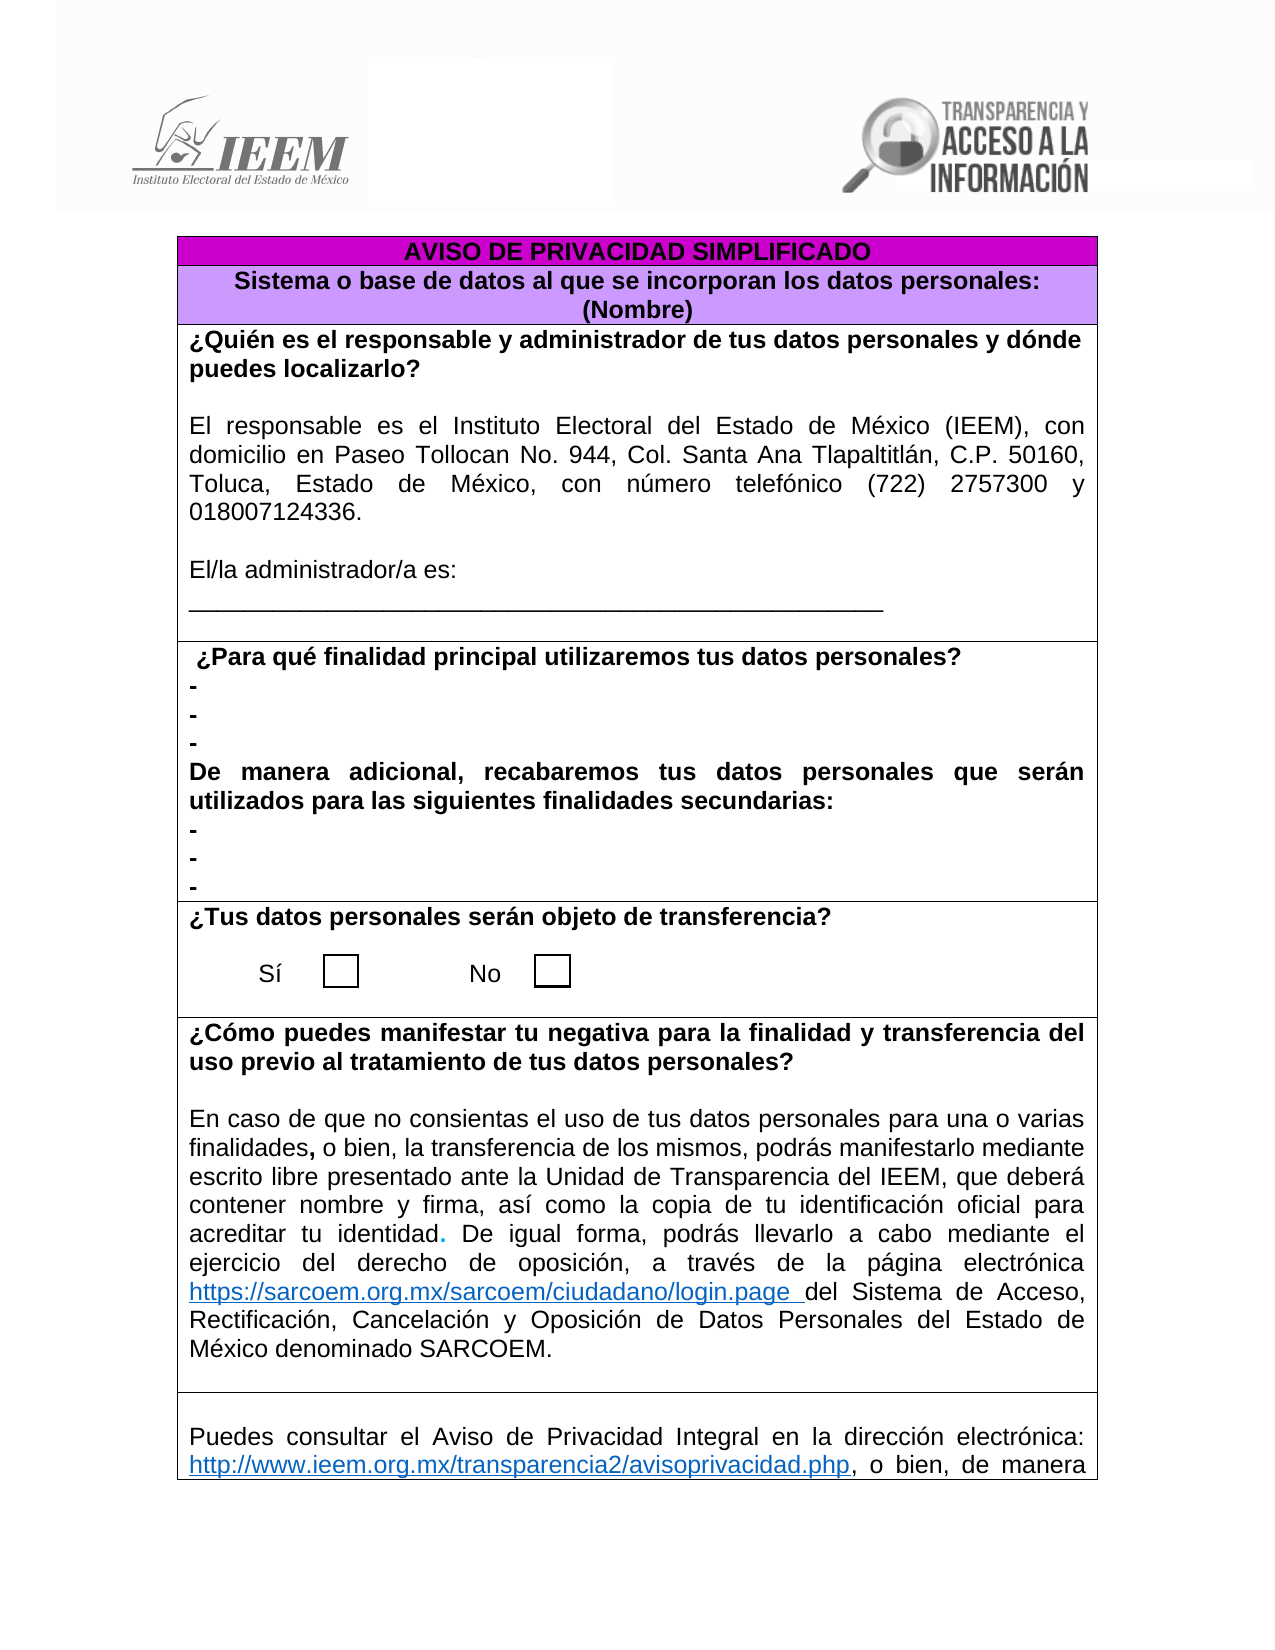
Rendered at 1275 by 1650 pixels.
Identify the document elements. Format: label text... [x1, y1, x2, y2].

table_header AVISO DE PRIVACIDAD SIMPLIFICADO [178, 237, 1097, 265]
table_cell Sistema o base de datos al que se incorporan los datos personales: (Nombre) [178, 266, 1097, 324]
table_cell ¿Quién es el responsable y administrador de tus datos personales y dónde puedes localizarlo? El responsable es el Instituto Electoral del Estado de México (IEEM), con domicilio en Paseo Tollocan No. 944, Col. Santa Ana Tlapaltitlán, C.P. 50160, Toluca, Estado de México, con número telefónico (722) 2757300 y 018007124336. El/la administrador/a es: __________________________________________________ [178, 325, 1097, 641]
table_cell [178, 1393, 1097, 1479]
table_cell ¿Para qué finalidad principal utilizaremos tus datos personales? - - - De manera adicional, recabaremos tus datos personales que serán utilizados para las siguientes finalidades secundarias: - - - [178, 642, 1097, 901]
table_cell ¿Cómo puedes manifestar tu negativa para la finalidad y transferencia del uso previo al tratamiento de tus datos personales? En caso de que no consientas el uso de tus datos personales para una o varias finalidades, o bien, la transferencia de los mismos, podrás manifestarlo mediante escrito libre presentado ante la Unidad de Transparencia del IEEM, que deberá contener nombre y firma, así como la copia de tu identificación oficial para acreditar tu identidad. De igual forma, podrás llevarlo a cabo mediante el ejercicio del derecho de oposición, a través de la página electrónica https://sarcoem.org.mx/sarcoem/ciudadano/login.page del Sistema de Acceso, Rectificación, Cancelación y Oposición de Datos Personales del Estado de México denominado SARCOEM. [178, 1018, 1097, 1392]
table_cell ¿Tus datos personales serán objeto de transferencia? Sí No [178, 902, 1097, 1017]
